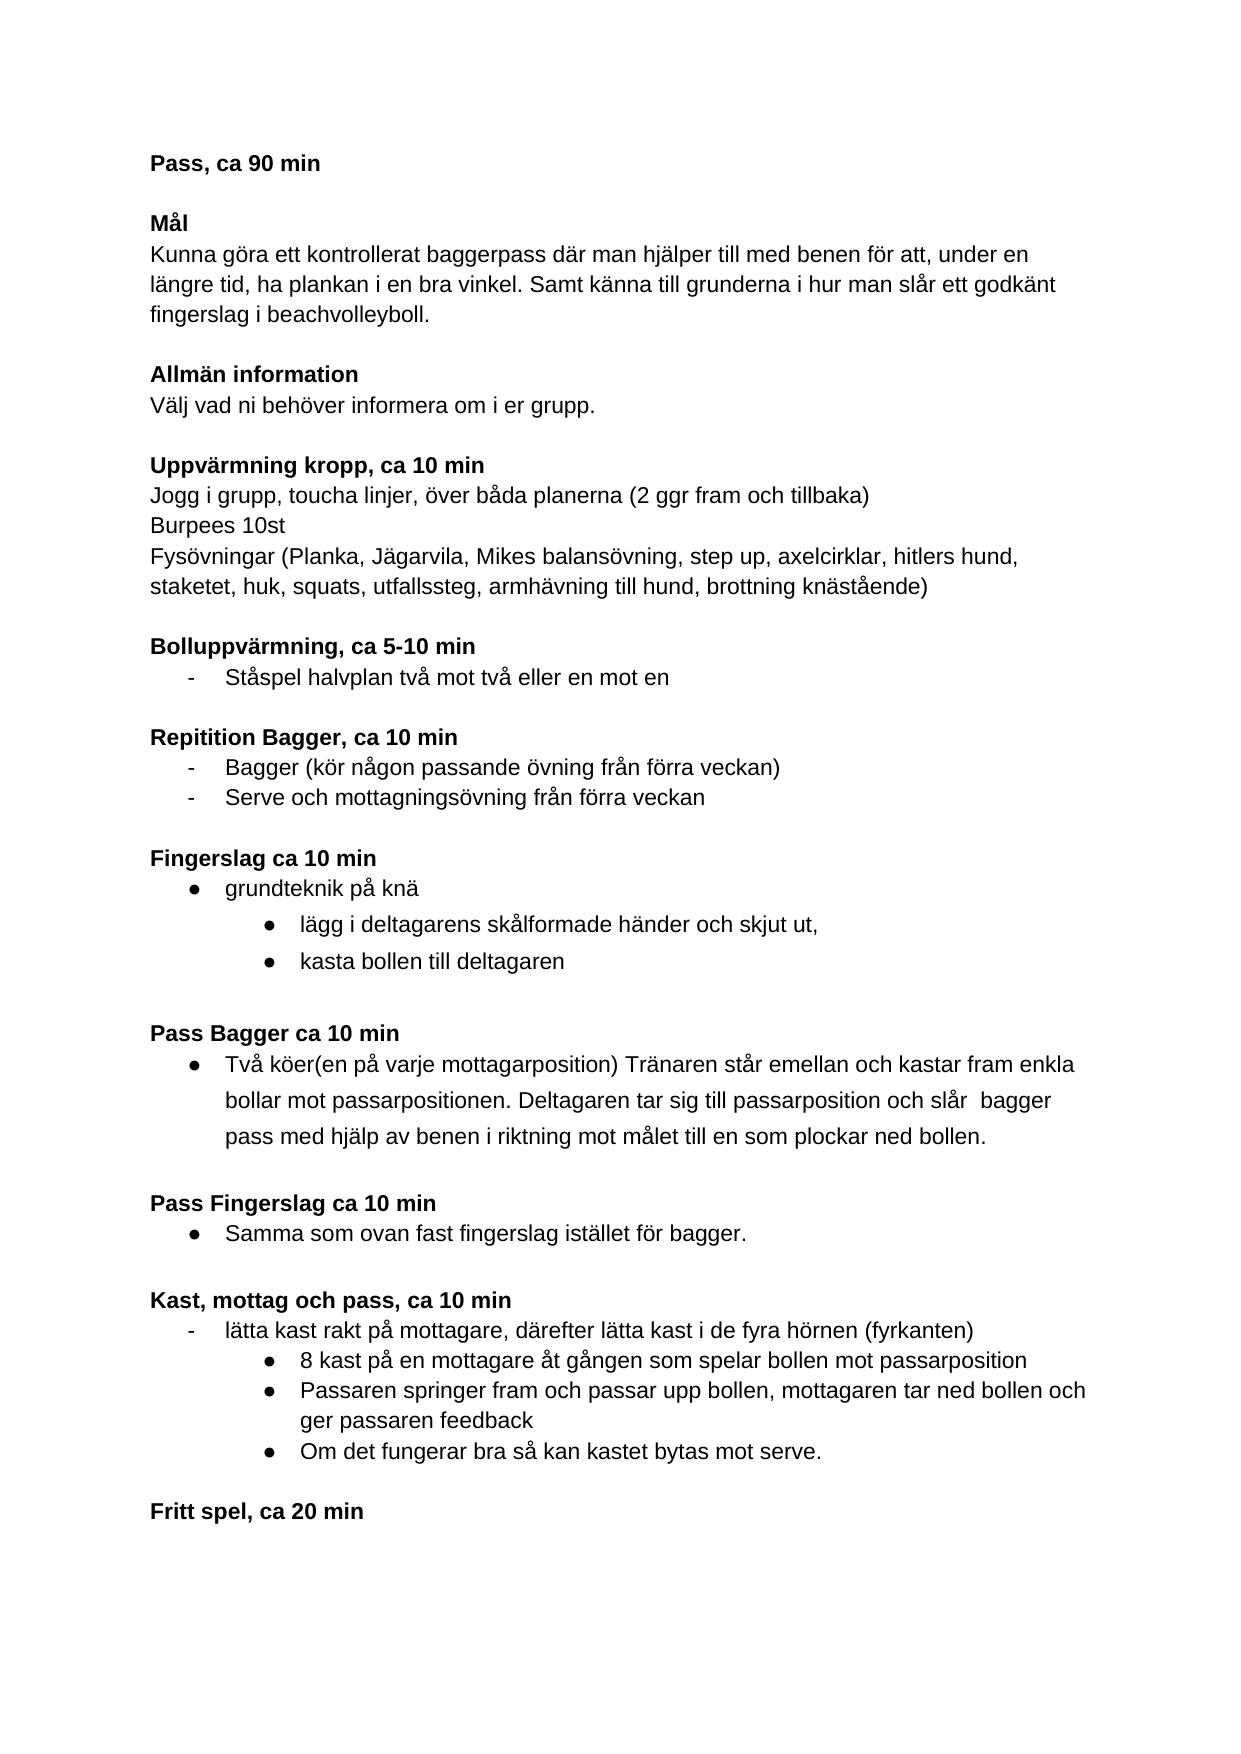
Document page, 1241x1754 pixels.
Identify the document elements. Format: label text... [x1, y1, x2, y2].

text Jogg i grupp, toucha linjer, över båda planerna (2 ggr fram och tillbaka) [150, 482, 1090, 509]
text Repitition Bagger, ca 10 min [150, 724, 1090, 750]
text Bolluppvärmning, ca 5-10 min [150, 633, 1090, 660]
text Pass Fingerslag ca 10 min [150, 1190, 1090, 1216]
text Mål [150, 210, 1090, 237]
list lätta kast rakt på mottagare, därefter lätta kast i de fyra hörnen (fyrkanten) [187, 1317, 1090, 1343]
text Fingerslag ca 10 min [150, 845, 1090, 871]
text Kunna göra ett kontrollerat baggerpass där man hjälper till med benen för att, under en längre tid, ha plankan i en bra vinkel. Samt känna till grunderna i hur man slår ett godkänt fingerslag i beachvolleyboll. [150, 241, 1090, 327]
list Två köer(en på varje mottagarposition) Tränaren står emellan och kastar fram enkla bollar mot passarpositionen. Deltagaren tar sig till passarposition och slår bagger pass med hjälp av benen i riktning mot målet till en som plockar ned bollen. [187, 1051, 1090, 1150]
list 8 kast på en mottagare åt gången som spelar bollen mot passarposition [262, 1347, 1090, 1373]
text Pass Bagger ca 10 min [150, 1020, 1090, 1047]
list Samma som ovan fast fingerslag istället för bagger. [187, 1220, 1090, 1246]
text Pass, ca 90 min [150, 150, 1090, 176]
text Burpees 10st [150, 512, 1090, 539]
text Fritt spel, ca 20 min [150, 1498, 1090, 1524]
text Fysövningar (Planka, Jägarvila, Mikes balansövning, step up, axelcirklar, hitlers hund, staketet, huk, squats, utfallssteg, armhävning till hund, brottning knästående) [150, 543, 1090, 599]
list Bagger (kör någon passande övning från förra veckan) [187, 754, 1090, 781]
text Uppvärmning kropp, ca 10 min [150, 452, 1090, 478]
list Passaren springer fram och passar upp bollen, mottagaren tar ned bollen och ger passaren feedback [262, 1377, 1090, 1434]
list Om det fungerar bra så kan kastet bytas mot serve. [262, 1438, 1090, 1464]
text Välj vad ni behöver informera om i er grupp. [150, 392, 1090, 418]
text Allmän information [150, 361, 1090, 388]
list grundteknik på knä [187, 875, 1090, 901]
list kasta bollen till deltagaren [262, 948, 1090, 974]
list Ståspel halvplan två mot två eller en mot en [187, 663, 1090, 690]
text Kast, mottag och pass, ca 10 min [150, 1287, 1090, 1313]
list lägg i deltagarens skålformade händer och skjut ut, [262, 911, 1090, 938]
list Serve och mottagningsövning från förra veckan [187, 784, 1090, 811]
